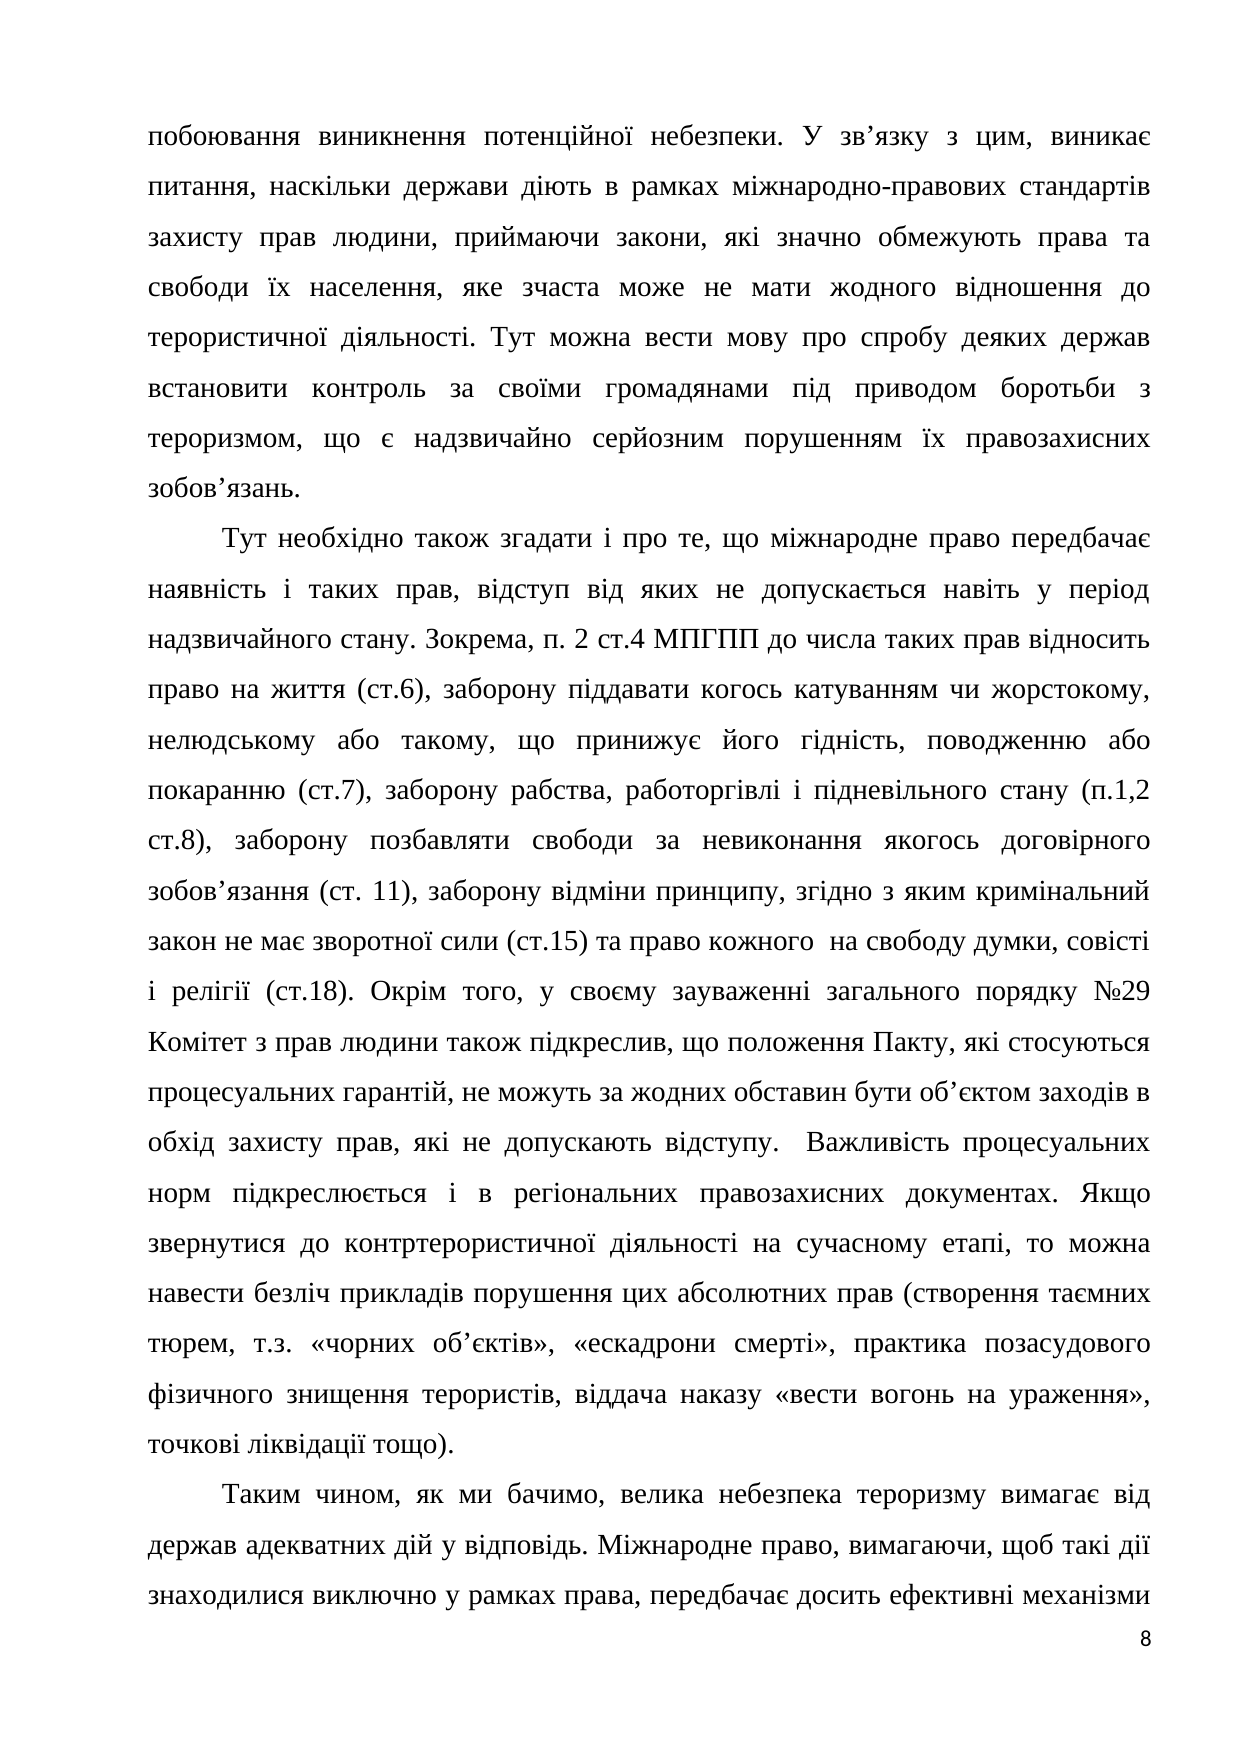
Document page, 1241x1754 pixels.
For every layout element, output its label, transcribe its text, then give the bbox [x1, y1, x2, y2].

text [148, 118, 1152, 504]
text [148, 1477, 1152, 1611]
text Тут необхідно також згадати і про те, що міжнародне право передбачає наявність і таких прав, відступ від яких не допускається навіть у період надзвичайного стану. Зокрема, п. 2 ст.4 МПГПП до числа таких прав відносить право на життя (ст.6), заборону піддавати когось катуванням чи жорстокому, нелюдському або такому, що принижує його гідність, поводженню або покаранню (ст.7), заборону рабства, работоргівлі і підневільного стану (п.1,2 ст.8), заборону позбавляти свободи за невиконання якогось договірного зобов’язання (ст. 11), заборону відміни принципу, згідно з яким кримінальний закон не має зворотної сили (ст.15) та право кожного на свободу думки, совісті і релігії (ст.18). Окрім того, у своєму зауваженні загального порядку №29 Комітет з прав людини також підкреслив, що положення Пакту, які стосуються процесуальних гарантій, не можуть за жодних обставин бути об’єктом заходів в обхід захисту прав, які не допускають відступу. Важливість процесуальних норм підкреслюється і в регіональних правозахисних документах. Якщо звернутися до контртерористичної діяльності на сучасному етапі, то можна навести безліч прикладів порушення цих абсолютних прав (створення таємних тюрем, т.з. «чорних об’єктів», «ескадрони смерті», практика позасудового фізичного знищення терористів, віддача наказу «вести вогонь на ураження», точкові ліквідації тощо). [148, 521, 1152, 1460]
